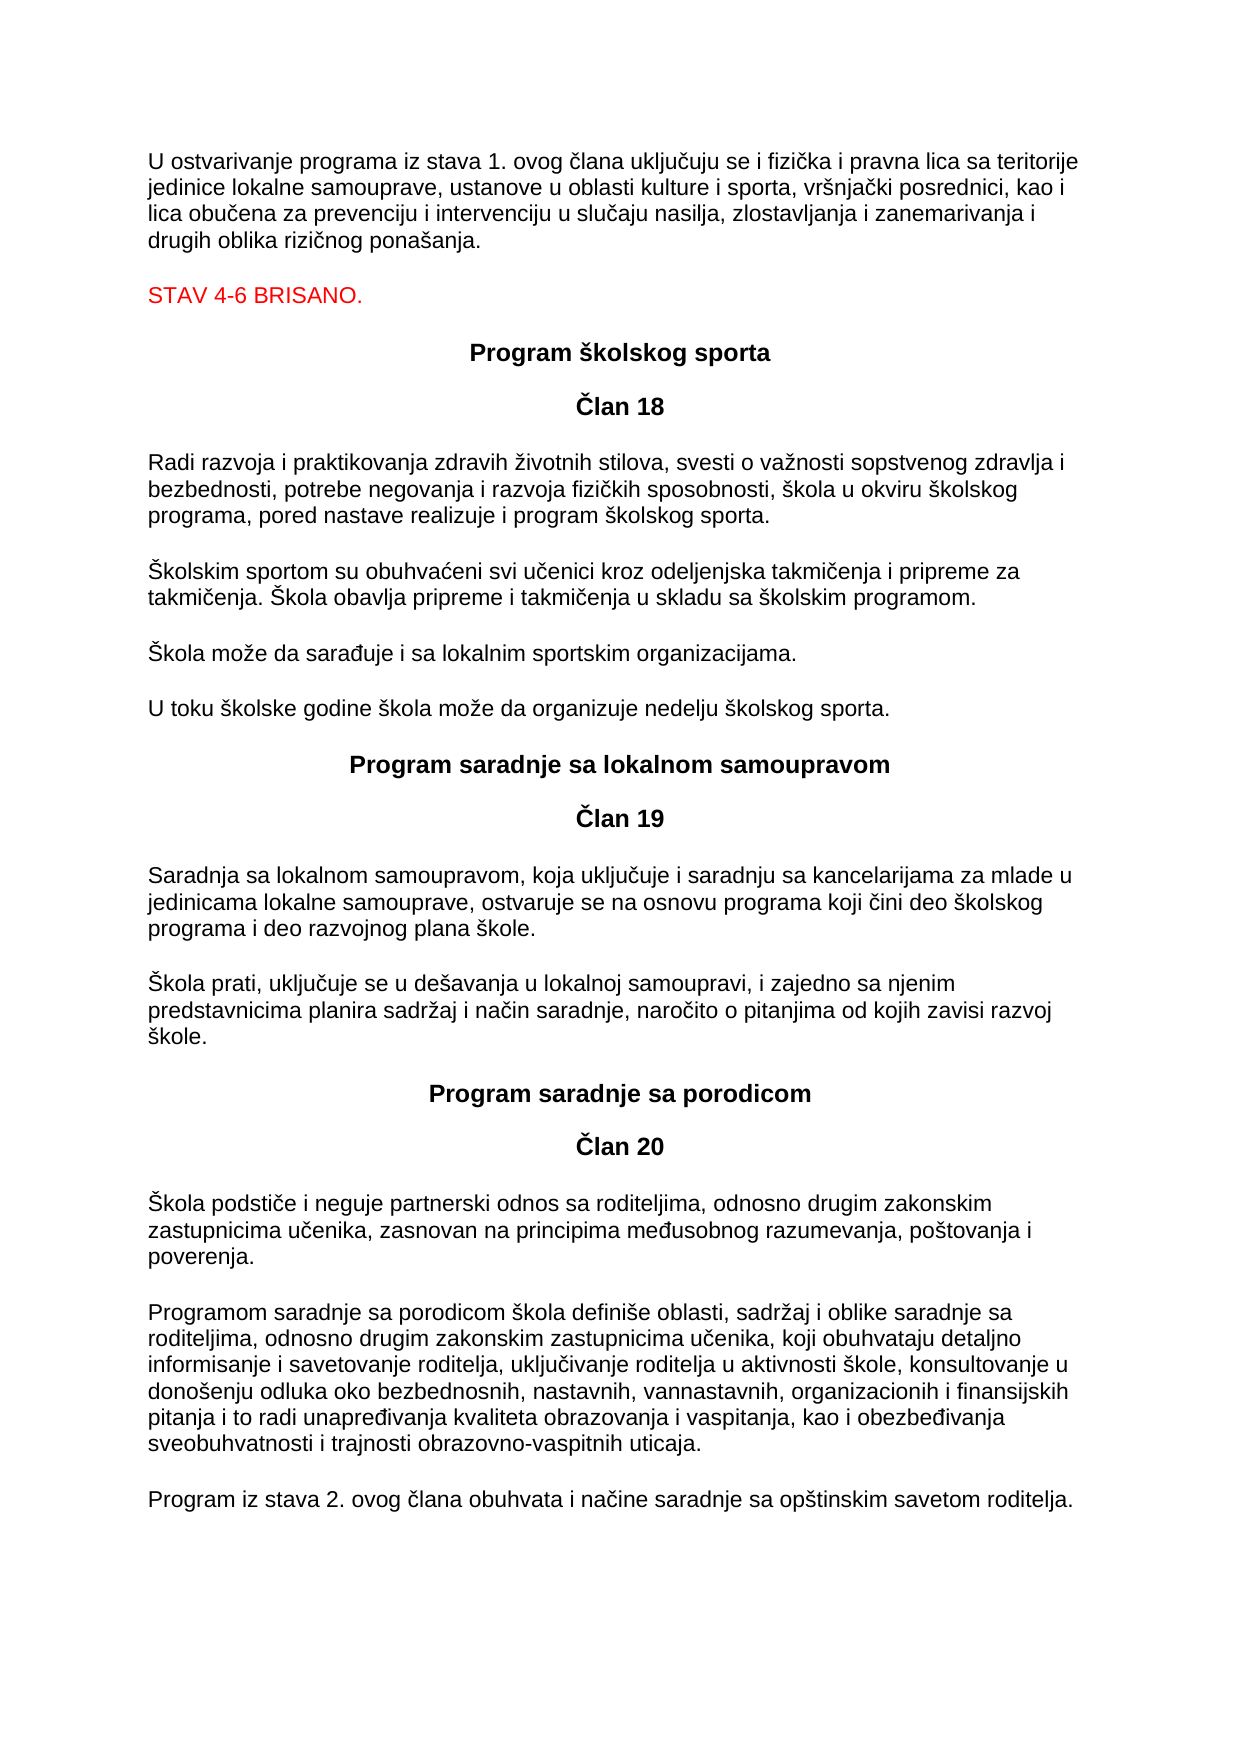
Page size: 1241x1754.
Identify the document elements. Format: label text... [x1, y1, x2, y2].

text Školskim sportom su obuhvaćeni svi učenici kroz odeljenjska takmičenja i pripreme za takmičenja. Škola obavlja pripreme i takmičenja u skladu sa školskim programom. [148, 558, 1093, 610]
text Programom saradnje sa porodicom škola definiše oblasti, sadržaj i oblike saradnje sa roditeljima, odnosno drugim zakonskim zastupnicima učenika, koji obuhvataju detaljno informisanje i savetovanje roditelja, uključivanje roditelja u aktivnosti škole, konsultovanje u donošenju odluka oko bezbednosnih, nastavnih, vannastavnih, organizacionih i finansijskih pitanja i to radi unapređivanja kvaliteta obrazovanja i vaspitanja, kao i obezbeđivanja sveobuhvatnosti i trajnosti obrazovno-vaspitnih uticaja. [148, 1298, 1093, 1457]
text Radi razvoja i praktikovanja zdravih životnih stilova, svesti o važnosti sopstvenog zdravlja i bezbednosti, potrebe negovanja i razvoja fizičkih sposobnosti, škola u okviru školskog programa, pored nastave realizuje i program školskog sporta. [148, 449, 1093, 528]
text Član 20 [148, 1132, 1093, 1161]
text Program iz stava 2. ovog člana obuhvata i načine saradnje sa opštinskim savetom roditelja. [148, 1486, 1093, 1512]
text Škola može da sarađuje i sa lokalnim sportskim organizacijama. [148, 639, 1093, 666]
text Saradnja sa lokalnom samoupravom, koja uključuje i saradnju sa kancelarijama za mlade u jedinicama lokalne samouprave, ostvaruje se na osnovu programa koji čini deo školskog programa i deo razvojnog plana škole. [148, 862, 1093, 941]
text Škola prati, uključuje se u dešavanja u lokalnoj samoupravi, i zajedno sa njenim predstavnicima planira sadržaj i način saradnje, naročito o pitanjima od kojih zavisi razvoj škole. [148, 970, 1093, 1049]
text Član 19 [148, 804, 1093, 833]
text U toku školske godine škola može da organizuje nedelju školskog sporta. [148, 695, 1093, 721]
text U ostvarivanje programa iz stava 1. ovog člana uključuju se i fizička i pravna lica sa teritorije jedinice lokalne samouprave, ustanove u oblasti kulture i sporta, vršnjački posrednici, kao i lica obučena za prevenciju i intervenciju u slučaju nasilja, zlostavljanja i zanemarivanja i drugih oblika rizičnog ponašanja. [148, 148, 1093, 253]
text Škola podstiče i neguje partnerski odnos sa roditeljima, odnosno drugim zakonskim zastupnicima učenika, zasnovan na principima međusobnog razumevanja, poštovanja i poverenja. [148, 1190, 1093, 1269]
text Program saradnje sa lokalnom samoupravom [148, 751, 1093, 779]
text Član 18 [148, 391, 1093, 420]
text Program saradnje sa porodicom [148, 1079, 1093, 1107]
text Program školskog sporta [148, 338, 1093, 366]
text STAV 4-6 BRISANO. [148, 282, 1093, 308]
